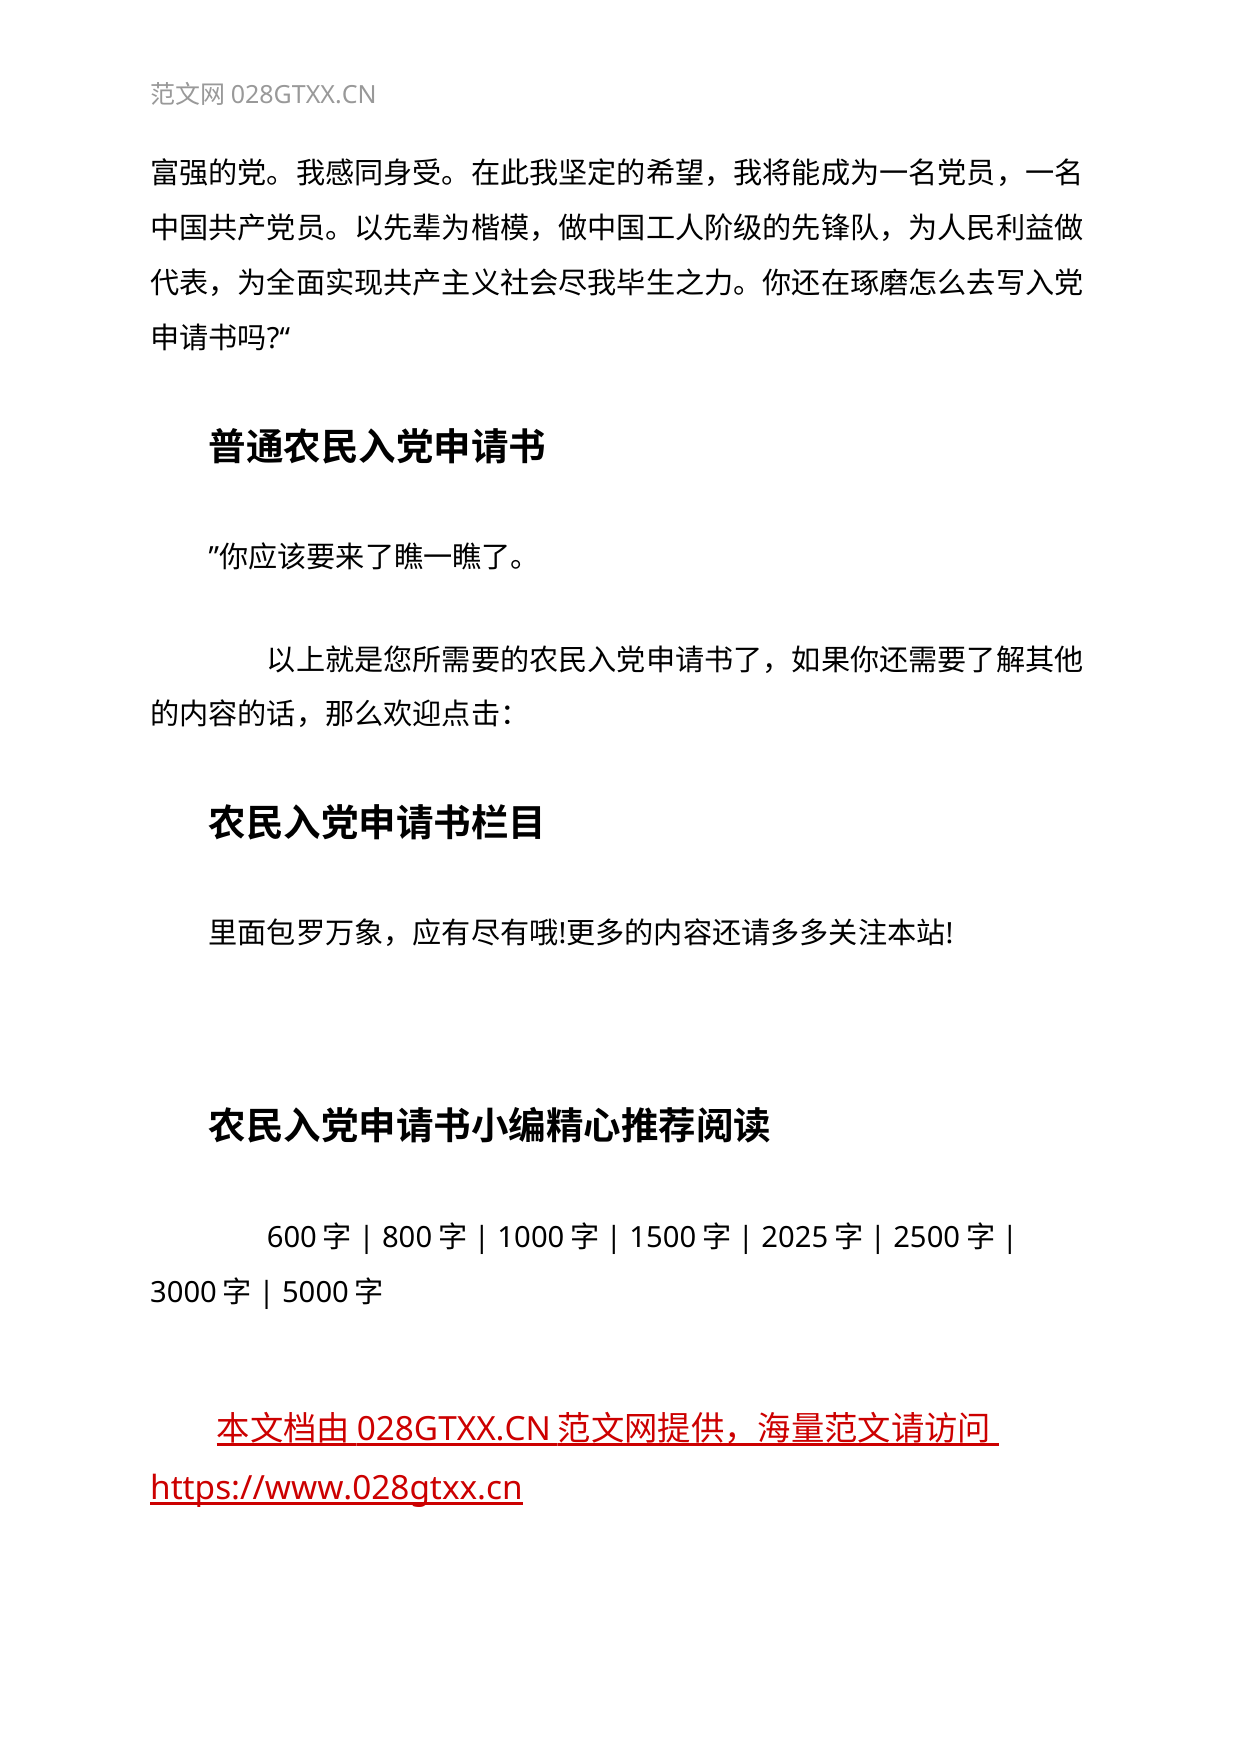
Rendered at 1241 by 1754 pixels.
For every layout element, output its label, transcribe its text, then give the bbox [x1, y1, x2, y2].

text 普通农民入党申请书 [150, 417, 1090, 471]
text 以上就是您所需要的农民入党申请书了，如果你还需要了解其他的内容的话，那么欢迎点击： [150, 636, 1090, 733]
text 农民入党申请书栏目 [150, 793, 1090, 847]
text 里面包罗万象，应有尽有哦!更多的内容还请多多关注本站! [150, 910, 1090, 952]
text ”你应该要来了瞧一瞧了。 [150, 534, 1090, 576]
text 农民入党申请书小编精心推荐阅读 [150, 1096, 1090, 1151]
text 本文档由028GTXX.CN范文网提供，海量范文请访问 https://www.028gtxx.cn [150, 1402, 1090, 1509]
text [150, 150, 1090, 357]
text 600字 | 800字 | 1000字 | 1500字 | 2025字 | 2500字 | 3000字 | 5000字 [150, 1214, 1090, 1311]
